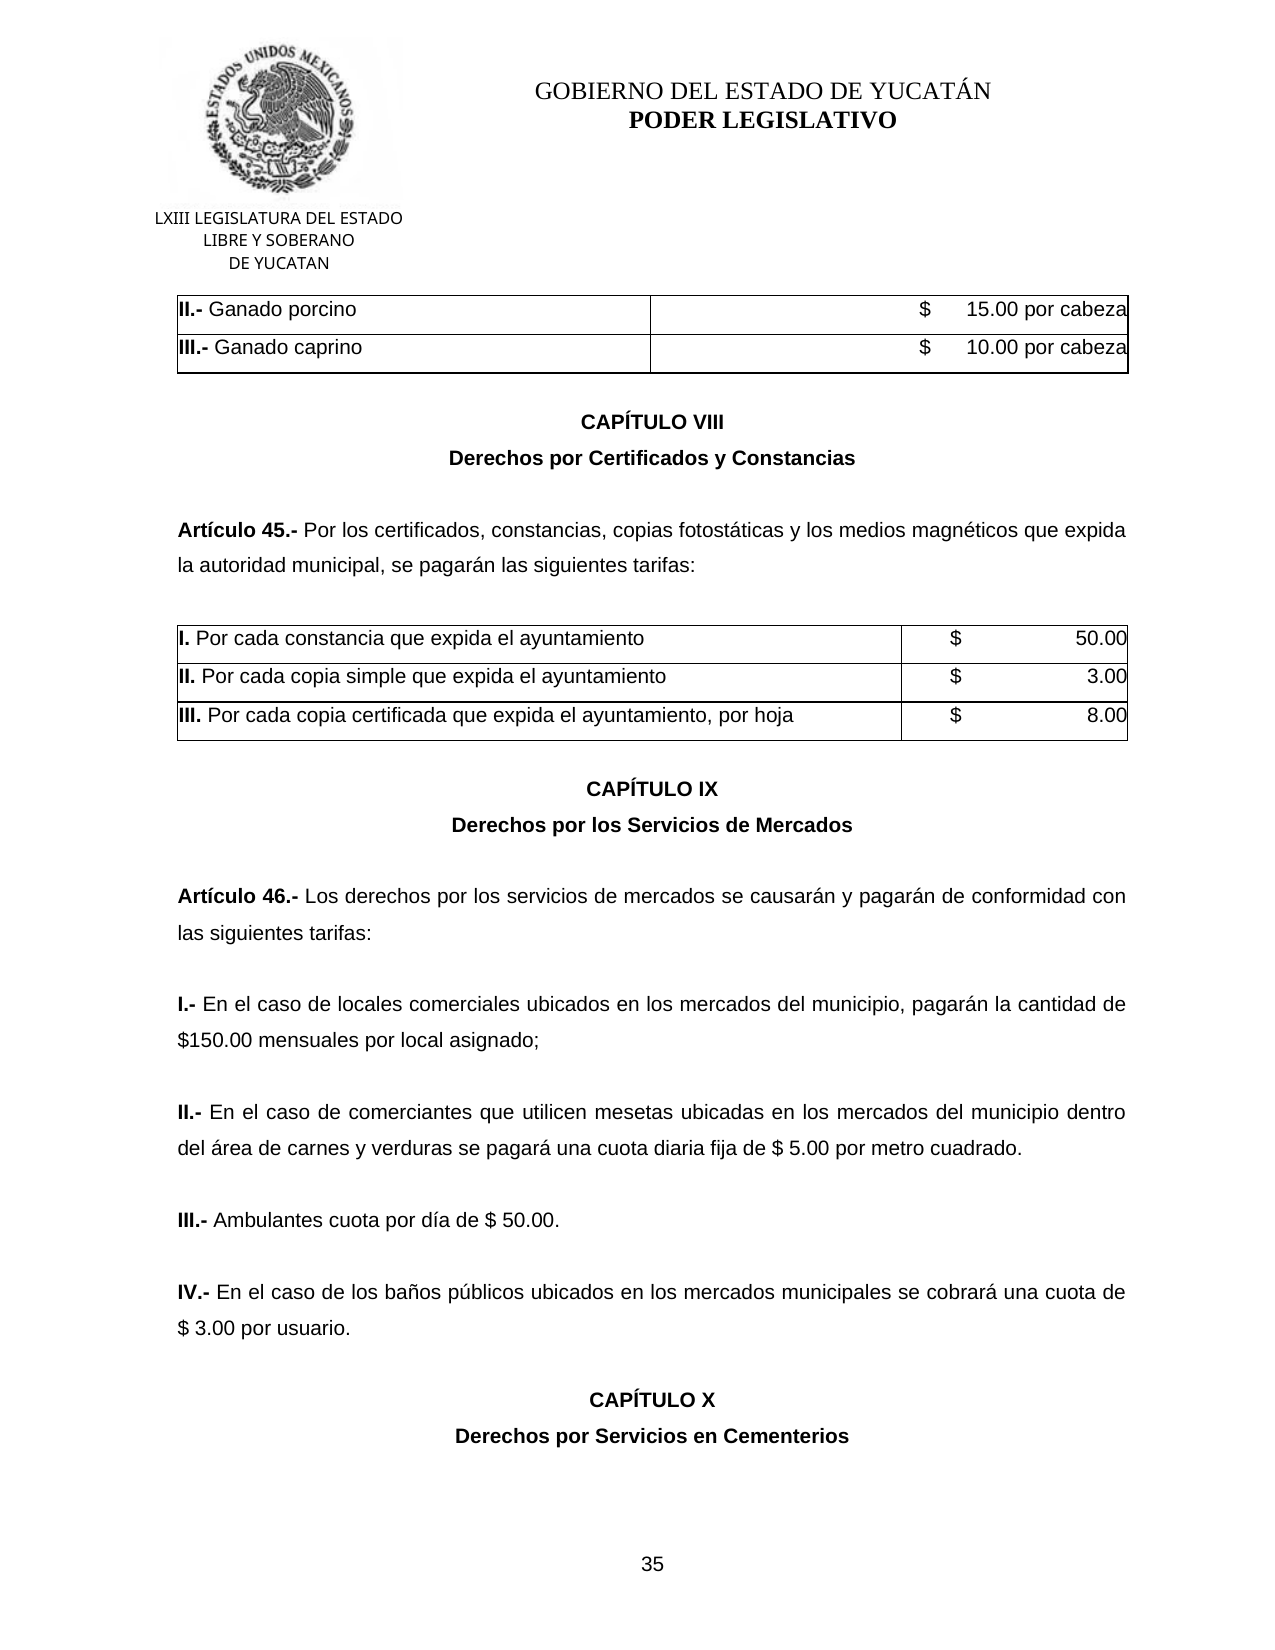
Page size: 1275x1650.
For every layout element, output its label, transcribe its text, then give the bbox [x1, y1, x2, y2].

table_cell II. Por cada copia simple que expida el ayuntamiento [178, 664, 901, 701]
text Artículo 45.- Por los certificados, constancias, copias fotostáticas y los medios magnéticos que expida la autoridad municipal, se pagarán las siguientes tarifas: [177, 517, 1127, 577]
table_cell 3.00 [962, 664, 1127, 701]
text CAPÍTULO VIII [177, 409, 1127, 433]
text Artículo 46.- Los derechos por los servicios de mercados se causarán y pagarán de conformidad con las siguientes tarifas: [177, 884, 1127, 944]
text CAPÍTULO IX [177, 777, 1127, 801]
text III.- Ambulantes cuota por día de $ 50.00. [177, 1208, 1127, 1232]
table_cell III.- Ganado caprino [178, 335, 650, 372]
table_header 50.00 [962, 626, 1127, 663]
text CAPÍTULO X [177, 1387, 1127, 1411]
table_header $ [902, 626, 962, 663]
text Derechos por los Servicios de Mercados [177, 812, 1127, 836]
table_cell $ [902, 664, 962, 701]
table_cell 15.00 por cabeza [931, 296, 1127, 333]
text IV.- En el caso de los baños públicos ubicados en los mercados municipales se cobrará una cuota de $ 3.00 por usuario. [177, 1280, 1127, 1339]
table_cell 8.00 [962, 703, 1127, 739]
table_cell $ [651, 296, 931, 333]
table_cell $ [902, 703, 962, 739]
text II.- En el caso de comerciantes que utilicen mesetas ubicadas en los mercados del municipio dentro del área de carnes y verduras se pagará una cuota diaria fija de $ 5.00 por metro cuadrado. [177, 1100, 1127, 1160]
table_cell 10.00 por cabeza [931, 335, 1127, 372]
text Derechos por Certificados y Constancias [177, 446, 1127, 469]
table_cell $ [651, 335, 931, 372]
text I.- En el caso de locales comerciales ubicados en los mercados del municipio, pagarán la cantidad de $150.00 mensuales por local asignado; [177, 992, 1127, 1052]
table_cell II.- Ganado porcino [178, 296, 650, 333]
table_header I. Por cada constancia que expida el ayuntamiento [178, 626, 901, 663]
text Derechos por Servicios en Cementerios [177, 1423, 1127, 1447]
picture [159, 37, 404, 209]
table_cell III. Por cada copia certificada que expida el ayuntamiento, por hoja [178, 703, 901, 739]
